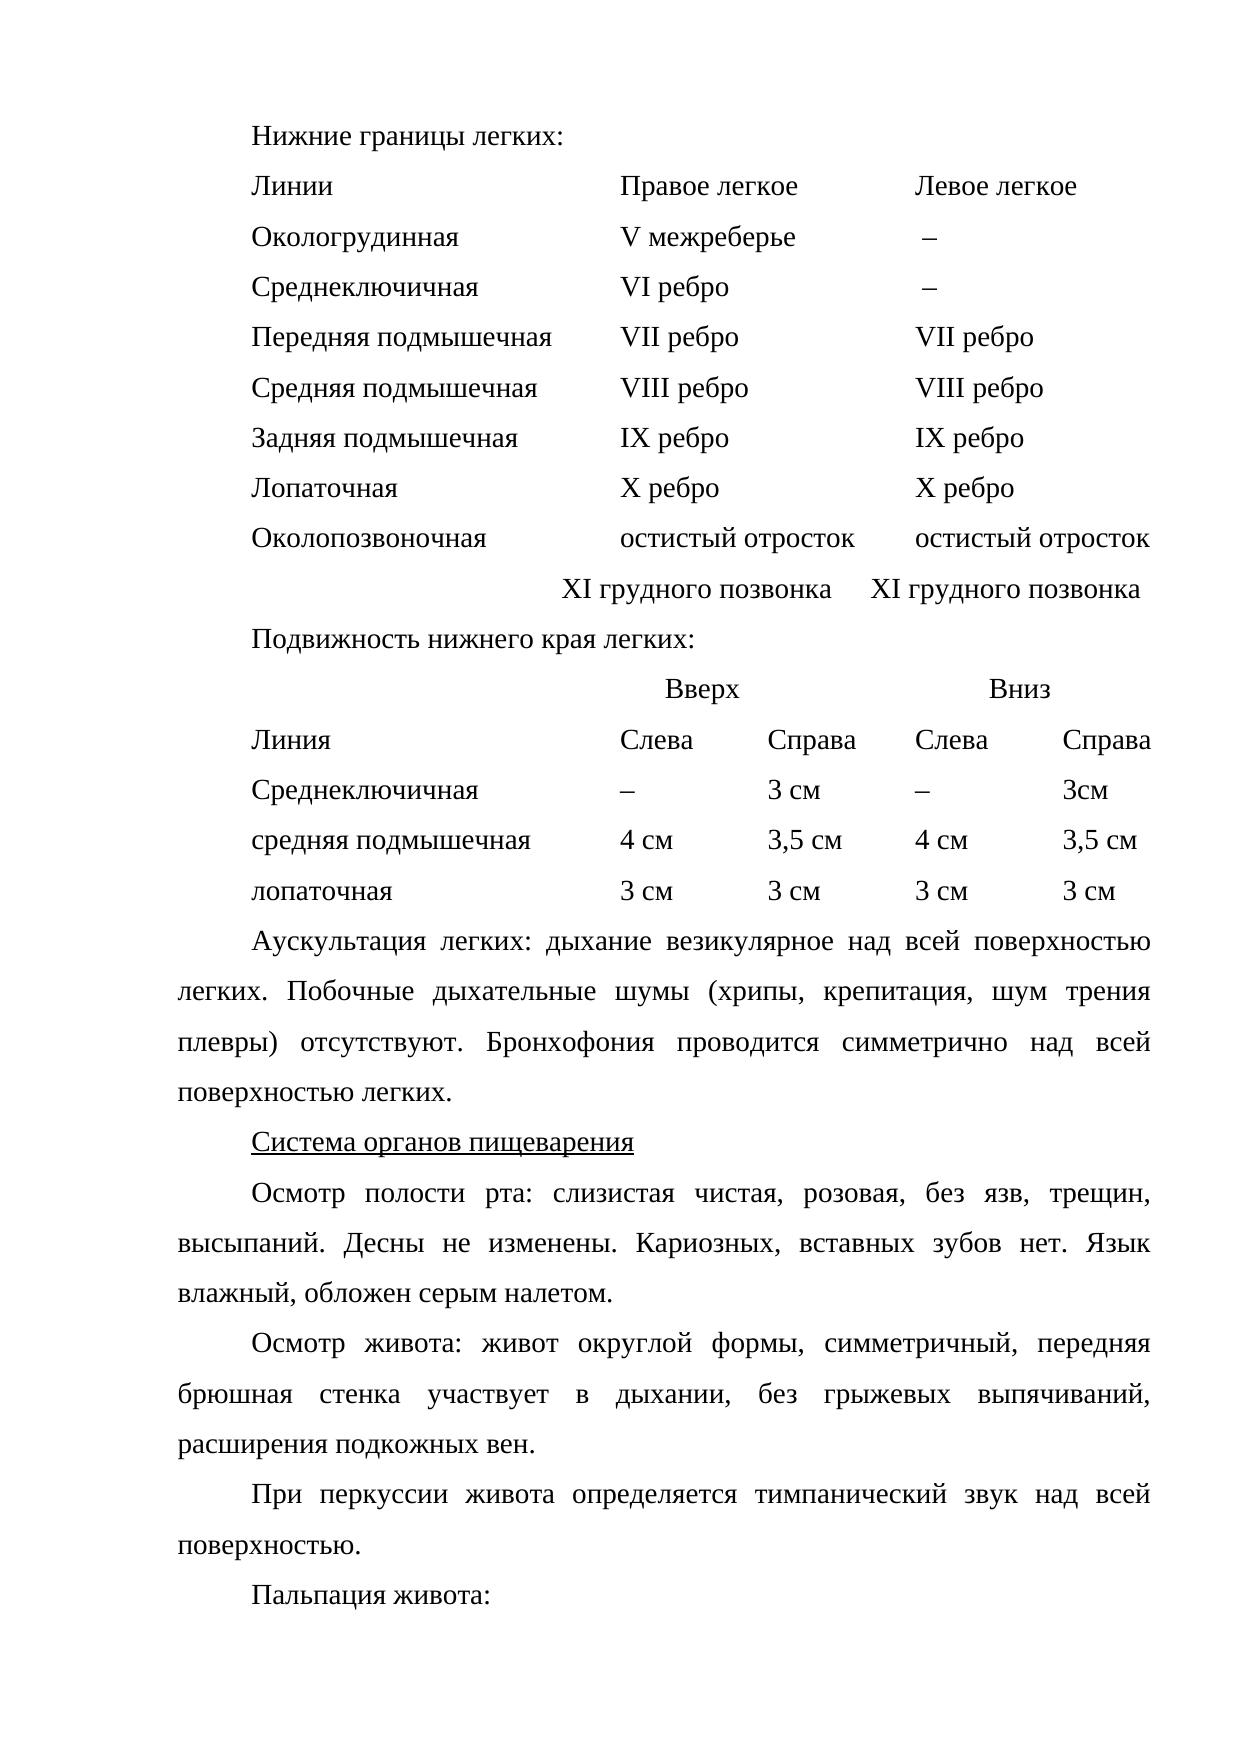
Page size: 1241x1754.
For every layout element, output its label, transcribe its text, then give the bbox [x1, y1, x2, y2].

text лопаточная [177, 873, 1152, 906]
text Среднеключичная VI ребро – [177, 269, 1152, 303]
text Окологрудинная V межреберье – [177, 219, 1152, 252]
text Подвижность нижнего края легких: [177, 621, 1152, 655]
text Задняя подмышечная IX ребро IX ребро [177, 420, 1152, 453]
text средняя подмышечная [177, 822, 1152, 856]
text Осмотр полости рта: слизистая чистая, розовая, без язв, трещин, высыпаний. Десны не изменены. Кариозных, вставных зубов нет. Язык влажный, обложен серым налетом. [177, 1175, 1152, 1309]
text Линии Правое легкое Левое легкое [177, 168, 1152, 202]
text Пальпация живота: [177, 1577, 1152, 1611]
text Осмотр живота: живот округлой формы, симметричный, передняя брюшная стенка участвует в дыхании, без грыжевых выпячиваний, расширения подкожных вен. [177, 1326, 1152, 1460]
text Вверх Вниз [177, 672, 1152, 705]
text При перкуссии живота определяется тимпанический звук над всей поверхностью. [177, 1477, 1152, 1560]
text Среднеключичная – – 3см [177, 772, 1152, 806]
text Средняя подмышечная VIII ребро VIII ребро [177, 370, 1152, 403]
text Лопаточная X ребро X ребро [177, 470, 1152, 504]
text Линия Слева Справа Слева Справа [177, 722, 1152, 755]
text Нижние границы легких: [177, 118, 1152, 152]
text Аускультация легких: дыхание везикулярное над всей поверхностью легких. Побочные дыхательные шумы (хрипы, крепитация, шум трения плевры) отсутствуют. Бронхофония проводится симметрично над всей поверхностью легких. [177, 923, 1152, 1108]
text Система органов пищеварения [177, 1124, 1152, 1158]
text XI грудного позвонка XI грудного позвонка [177, 571, 1152, 604]
text Околопозвоночная остистый отросток остистый отросток [177, 521, 1152, 554]
text Передняя подмышечная VII ребро VII ребро [177, 319, 1152, 353]
